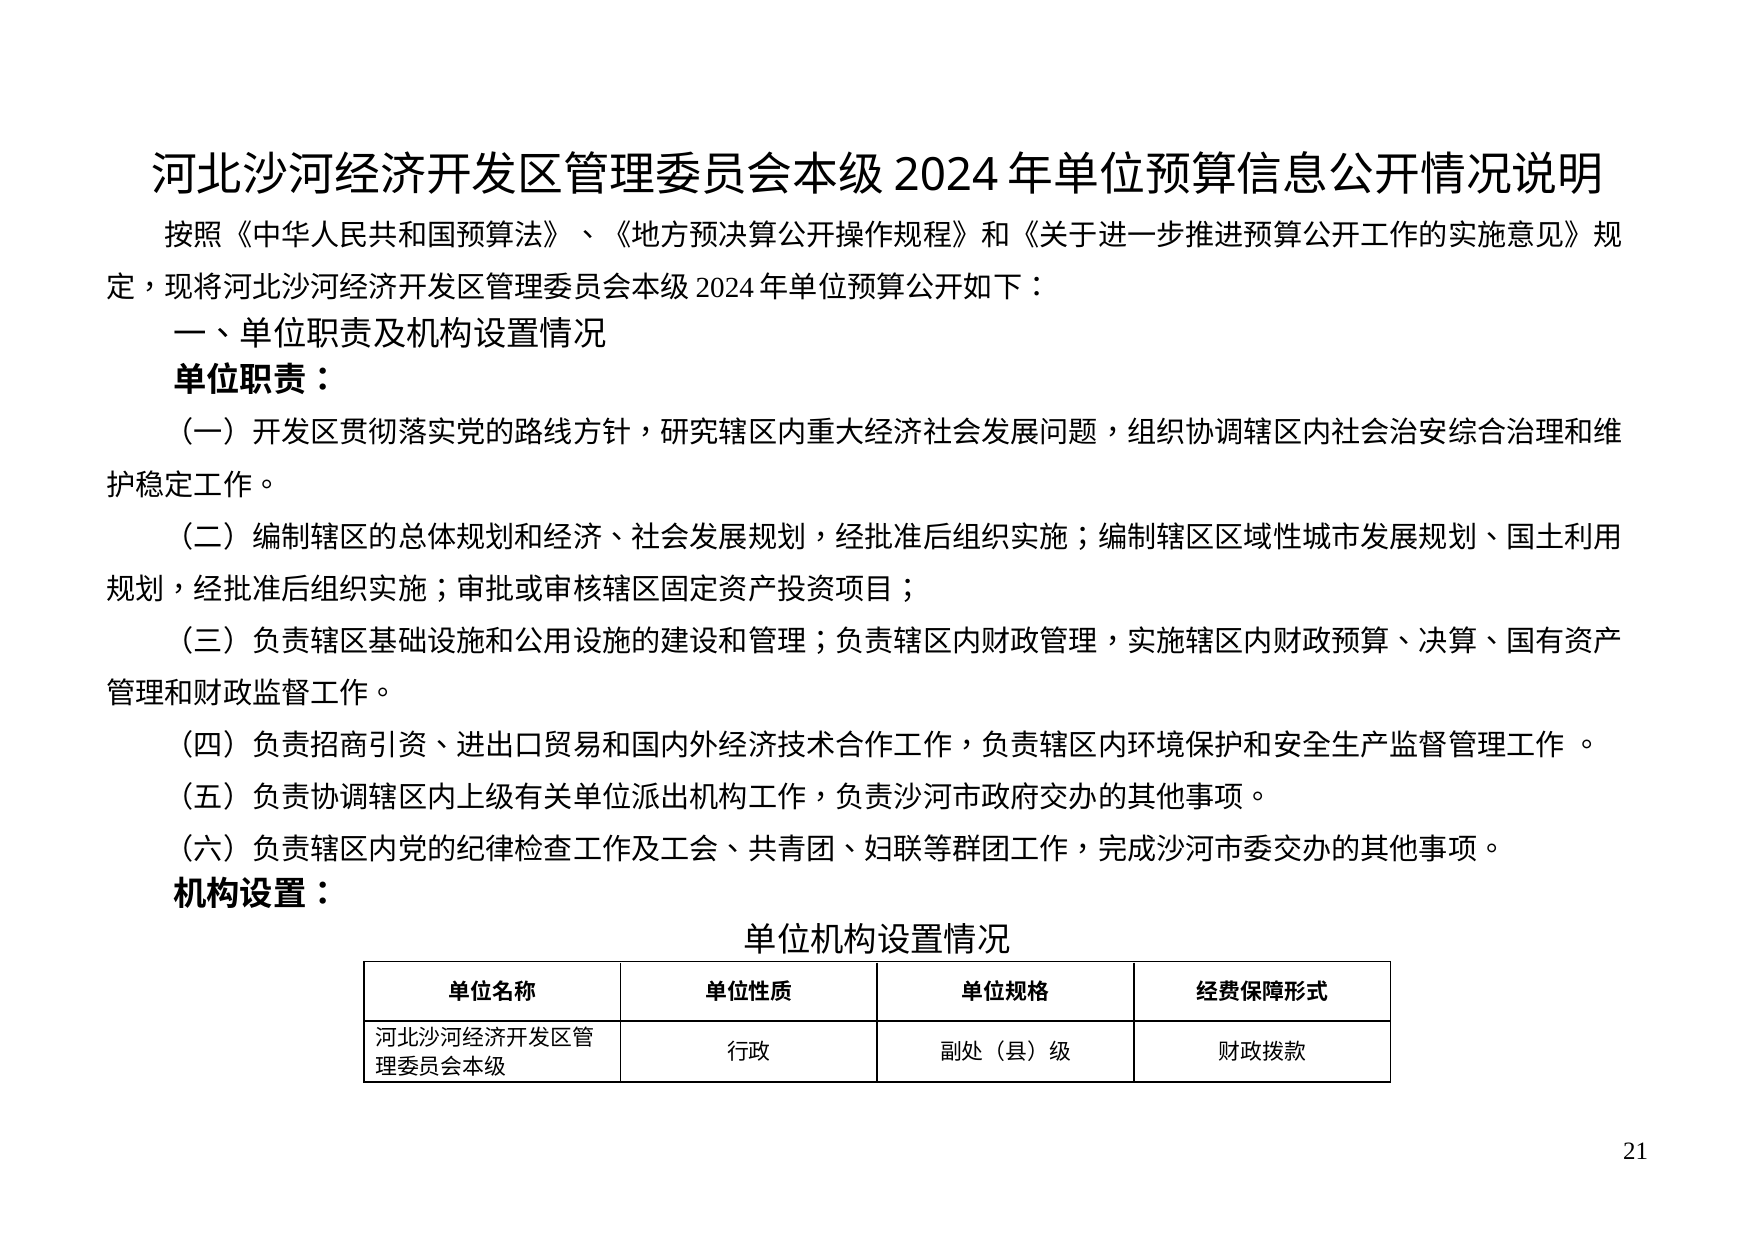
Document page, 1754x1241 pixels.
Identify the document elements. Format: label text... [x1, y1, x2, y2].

text （二）编制辖区的总体规划和经济、社会发展规划，经批准后组织实施；编制辖区区域性城市发展规划、国土利用规划，经批准后组织实施；审批或审核辖区固定资产投资项目； [106, 505, 1648, 609]
text （一）开发区贯彻落实党的路线方针，研究辖区内重大经济社会发展问题，组织协调辖区内社会治安综合治理和维护稳定工作。 [106, 401, 1648, 505]
text 河北沙河经济开发区管理委员会本级2024年单位预算信息公开情况说明 [106, 142, 1648, 204]
table_header 单位规格 [878, 962, 1134, 1020]
table_cell 行政 [621, 1022, 876, 1081]
text 机构设置： [106, 870, 1648, 915]
text 按照《中华人民共和国预算法》、《地方预决算公开操作规程》和《关于进一步推进预算公开工作的实施意见》规定，现将河北沙河经济开发区管理委员会本级2024年单位预算公开如下： [106, 204, 1648, 308]
text （六）负责辖区内党的纪律检查工作及工会、共青团、妇联等群团工作，完成沙河市委交办的其他事项。 [106, 818, 1648, 870]
table_cell 河北沙河经济开发区管理委员会本级 [365, 1022, 620, 1081]
text 单位职责： [106, 356, 1648, 401]
table_header 经费保障形式 [1135, 962, 1390, 1020]
text 单位机构设置情况 [106, 915, 1648, 961]
text （五）负责协调辖区内上级有关单位派出机构工作，负责沙河市政府交办的其他事项。 [106, 766, 1648, 818]
table_header 单位名称 [365, 962, 620, 1020]
table_cell 财政拨款 [1135, 1022, 1390, 1081]
table_cell 副处（县）级 [878, 1022, 1133, 1081]
text （四）负责招商引资、进出口贸易和国内外经济技术合作工作，负责辖区内环境保护和安全生产监督管理工作 。 [106, 714, 1648, 766]
table_header 单位性质 [621, 962, 877, 1020]
text 一、单位职责及机构设置情况 [106, 309, 1648, 355]
text （三）负责辖区基础设施和公用设施的建设和管理；负责辖区内财政管理，实施辖区内财政预算、决算、国有资产管理和财政监督工作。 [106, 609, 1648, 714]
